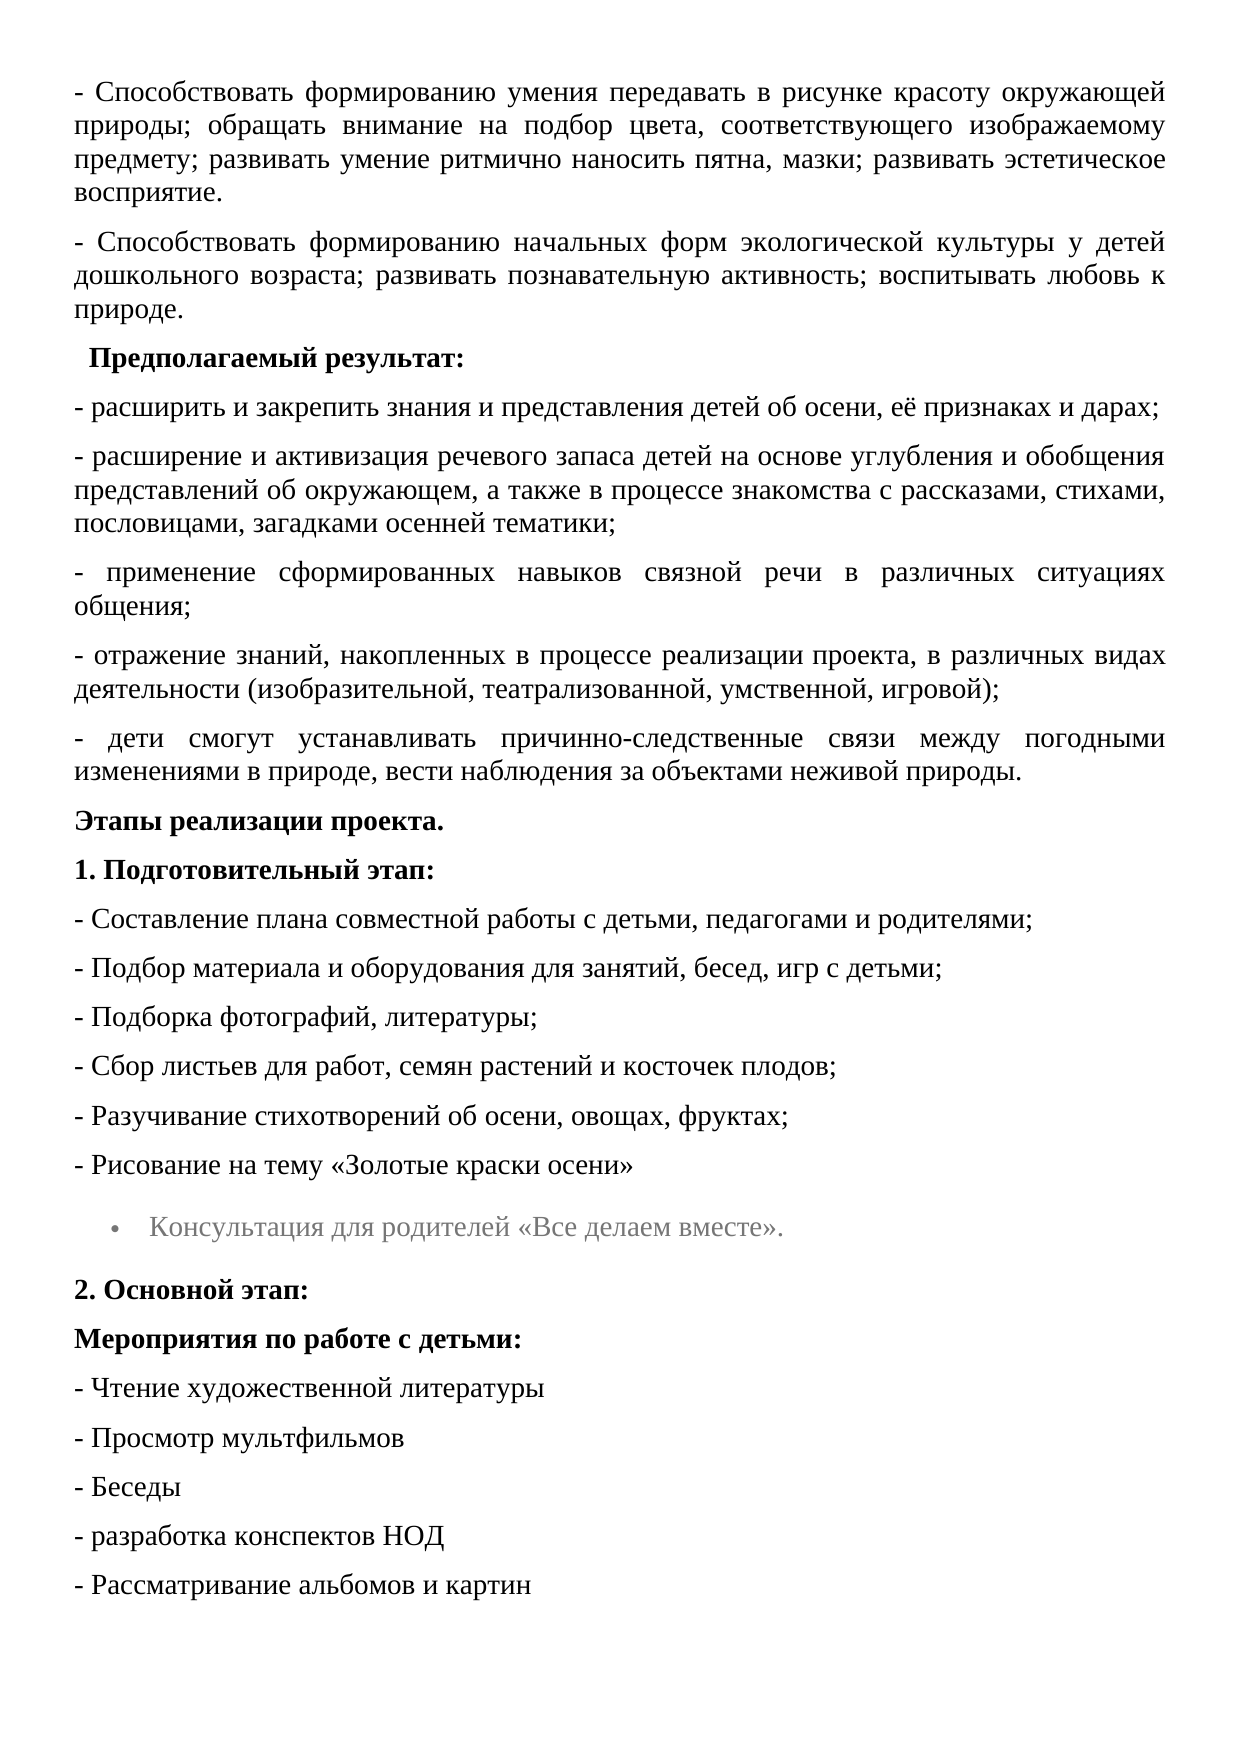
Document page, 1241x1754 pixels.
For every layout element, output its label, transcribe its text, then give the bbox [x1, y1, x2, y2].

text Предполагаемый результат: [74, 340, 1167, 373]
text - применение сформированных навыков связной речи в различных ситуациях общения; [74, 554, 1167, 622]
text - Беседы [74, 1469, 1167, 1502]
list Консультация для родителей «Все делаем вместе». [111, 1209, 1167, 1243]
text - Подбор материала и оборудования для занятий, бесед, игр с детьми; [74, 950, 1167, 984]
text Этапы реализации проекта. [74, 803, 1167, 836]
text 2. Основной этап: [74, 1272, 1167, 1306]
text 1. Подготовительный этап: [74, 852, 1167, 885]
text - Просмотр мультфильмов [74, 1420, 1167, 1453]
text - Составление плана совместной работы с детьми, педагогами и родителями; [74, 901, 1167, 934]
text - дети смогут устанавливать причинно-следственные связи между погодными изменениями в природе, вести наблюдения за объектами неживой природы. [74, 720, 1167, 787]
text Мероприятия по работе с детьми: [74, 1321, 1167, 1355]
text - разработка конспектов НОД [74, 1518, 1167, 1552]
text - расширение и активизация речевого запаса детей на основе углубления и обобщения представлений об окружающем, а также в процессе знакомства с рассказами, стихами, пословицами, загадками осенней тематики; [74, 438, 1167, 539]
text - отражение знаний, накопленных в процессе реализации проекта, в различных видах деятельности (изобразительной, театрализованной, умственной, игровой); [74, 637, 1167, 704]
text - Подборка фотографий, литературы; [74, 999, 1167, 1033]
text - Чтение художественной литературы [74, 1371, 1167, 1404]
text - Способствовать формированию начальных форм экологической культуры у детей дошкольного возраста; развивать познавательную активность; воспитывать любовь к природе. [74, 224, 1167, 324]
text - Рассматривание альбомов и картин [74, 1567, 1167, 1601]
text - Рисование на тему «Золотые краски осени» [74, 1147, 1167, 1180]
text - Сбор листьев для работ, семян растений и косточек плодов; [74, 1048, 1167, 1082]
text - Разучивание стихотворений об осени, овощах, фруктах; [74, 1098, 1167, 1131]
text - расширить и закрепить знания и представления детей об осени, её признаках и дарах; [74, 389, 1167, 423]
text - Способствовать формированию умения передавать в рисунке красоту окружающей природы; обращать внимание на подбор цвета, соответствующего изображаемому предмету; развивать умение ритмично наносить пятна, мазки; развивать эстетическое восприятие. [74, 74, 1167, 208]
